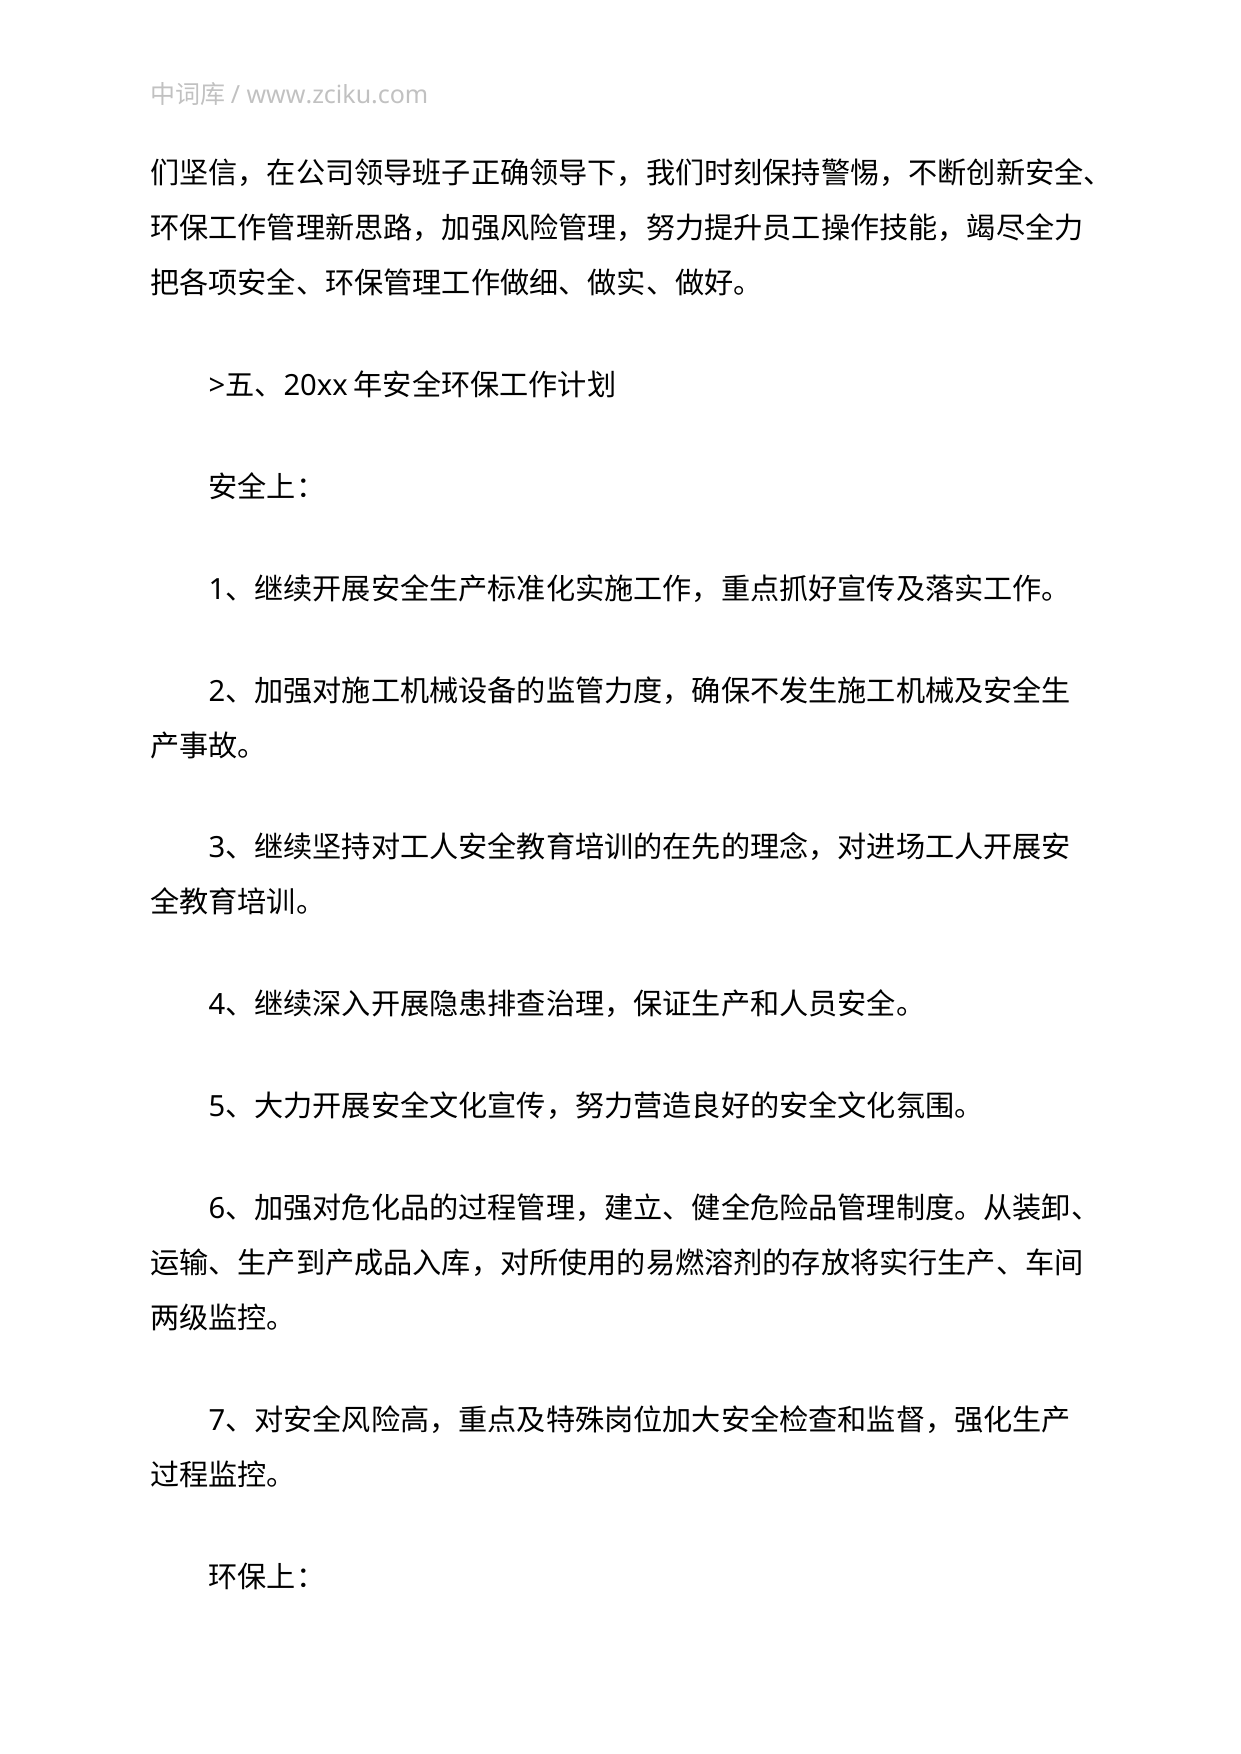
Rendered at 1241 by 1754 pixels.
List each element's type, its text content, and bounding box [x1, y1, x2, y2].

text 1、继续开展安全生产标准化实施工作，重点抓好宣传及落实工作。 [150, 565, 1090, 608]
text 6、加强对危化品的过程管理，建立、健全危险品管理制度。从装卸、运输、生产到产成品入库，对所使用的易燃溶剂的存放将实行生产、车间两级监控。 [150, 1185, 1090, 1337]
text 安全上： [150, 463, 1090, 506]
text 环保上： [150, 1553, 1090, 1596]
text >五、20xx年安全环保工作计划 [150, 362, 1090, 404]
text 7、对安全风险高，重点及特殊岗位加大安全检查和监督，强化生产过程监控。 [150, 1396, 1090, 1494]
text 5、大力开展安全文化宣传，努力营造良好的安全文化氛围。 [150, 1083, 1090, 1125]
text 3、继续坚持对工人安全教育培训的在先的理念，对进场工人开展安全教育培训。 [150, 824, 1090, 921]
text 4、继续深入开展隐患排查治理，保证生产和人员安全。 [150, 981, 1090, 1023]
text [150, 150, 1090, 302]
text 2、加强对施工机械设备的监管力度，确保不发生施工机械及安全生产事故。 [150, 667, 1090, 764]
